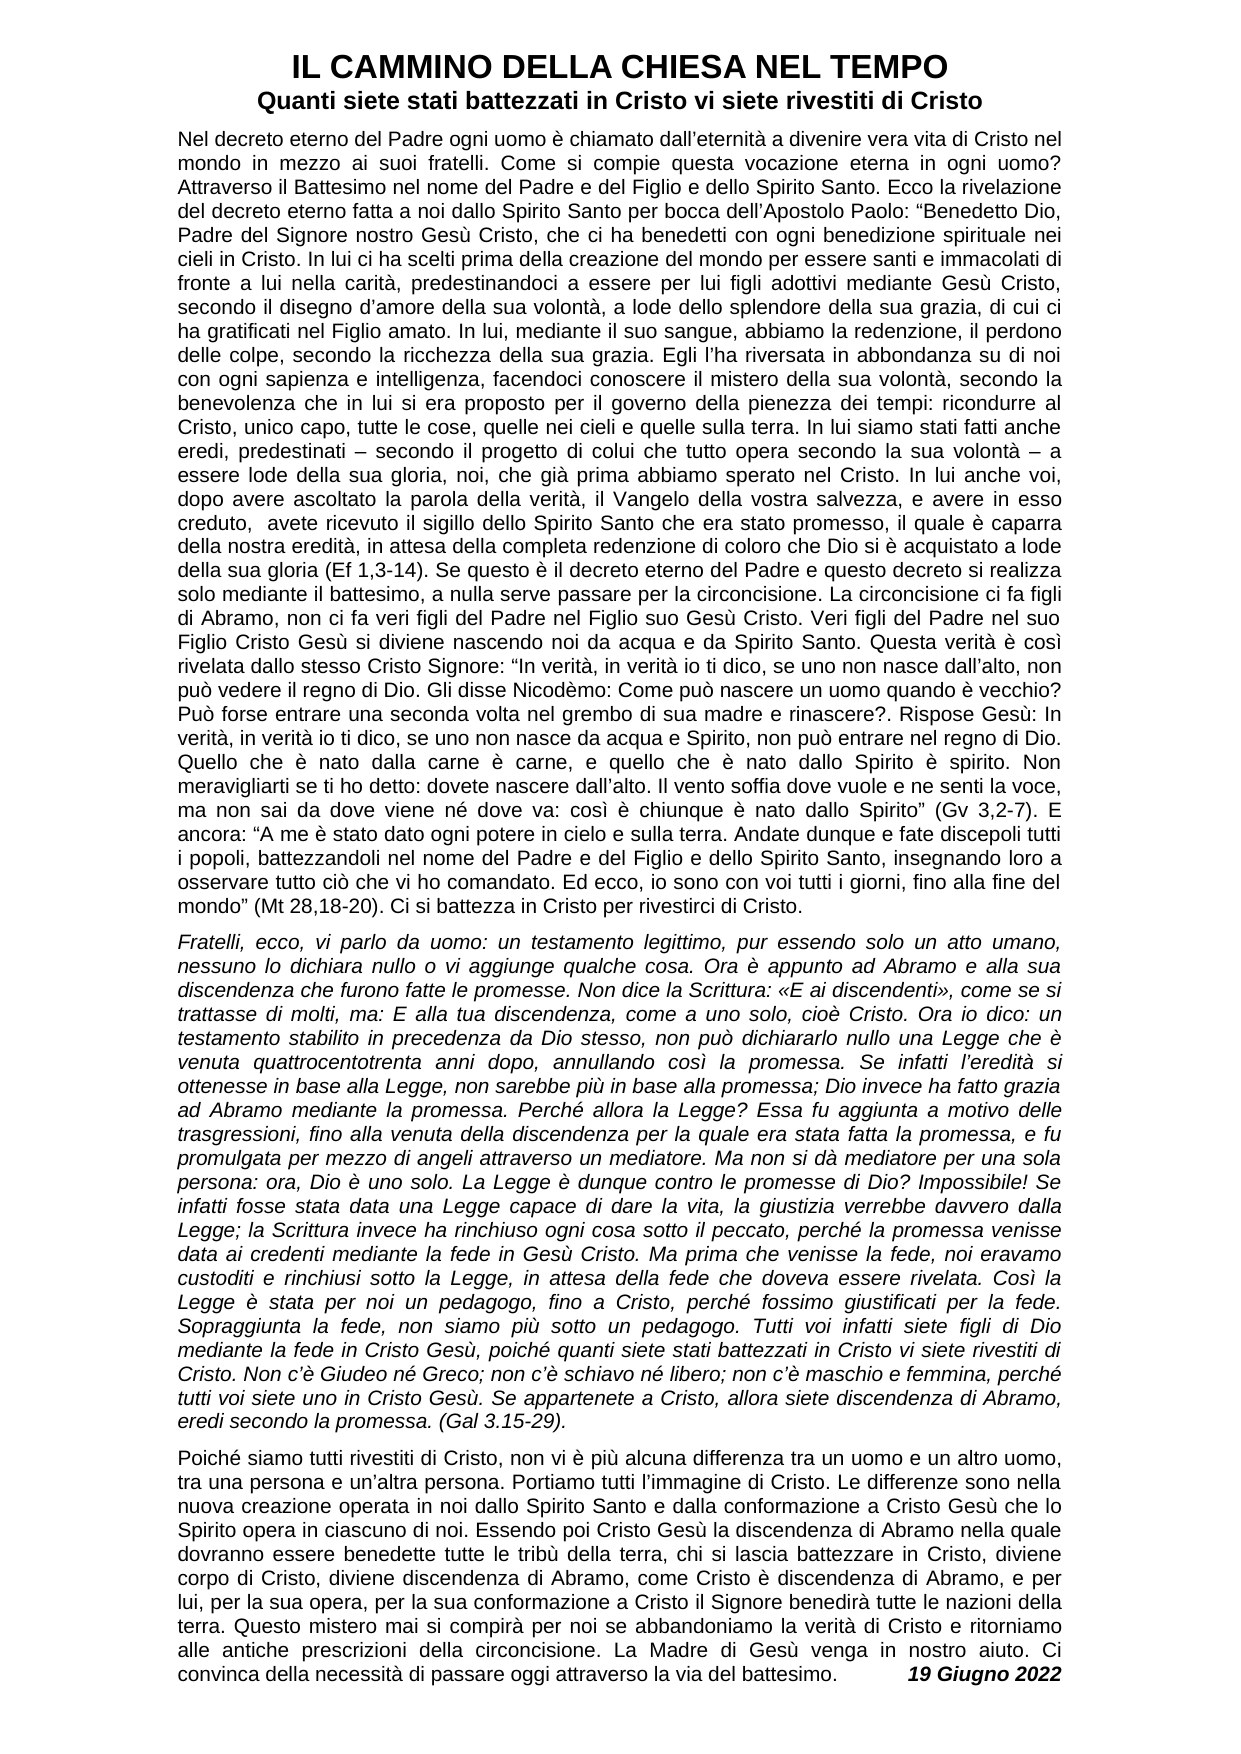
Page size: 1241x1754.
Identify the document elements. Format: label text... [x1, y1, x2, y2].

text Fratelli, ecco, vi parlo da uomo: un testamento legittimo, pur essendo solo un atto umano, nessuno lo dichiara nullo o vi aggiunge qualche cosa. Ora è appunto ad Abramo e alla sua discendenza che furono fatte le promesse. Non dice la Scrittura: «E ai discendenti», come se si trattasse di molti, ma: E alla tua discendenza, come a uno solo, cioè Cristo. Ora io dico: un testamento stabilito in precedenza da Dio stesso, non può dichiararlo nullo una Legge che è venuta quattrocentotrenta anni dopo, annullando così la promessa. Se infatti l’eredità si ottenesse in base alla Legge, non sarebbe più in base alla promessa; Dio invece ha fatto grazia ad Abramo mediante la promessa. Perché allora la Legge? Essa fu aggiunta a motivo delle trasgressioni, fino alla venuta della discendenza per la quale era stata fatta la promessa, e fu promulgata per mezzo di angeli attraverso un mediatore. Ma non si dà mediatore per una sola persona: ora, Dio è uno solo. La Legge è dunque contro le promesse di Dio? Impossibile! Se infatti fosse stata data una Legge capace di dare la vita, la giustizia verrebbe davvero dalla Legge; la Scrittura invece ha rinchiuso ogni cosa sotto il peccato, perché la promessa venisse data ai credenti mediante la fede in Gesù Cristo. Ma prima che venisse la fede, noi eravamo custoditi e rinchiusi sotto la Legge, in attesa della fede che doveva essere rivelata. Così la Legge è stata per noi un pedagogo, fino a Cristo, perché fossimo giustificati per la fede. Sopraggiunta la fede, non siamo più sotto un pedagogo. Tutti voi infatti siete figli di Dio mediante la fede in Cristo Gesù, poiché quanti siete stati battezzati in Cristo vi siete rivestiti di Cristo. Non c’è Giudeo né Greco; non c’è schiavo né libero; non c’è maschio e femmina, perché tutti voi siete uno in Cristo Gesù. Se appartenete a Cristo, allora siete discendenza di Abramo, eredi secondo la promessa. (Gal 3.15-29). [177, 930, 1063, 1433]
text Nel decreto eterno del Padre ogni uomo è chiamato dall’eternità a divenire vera vita di Cristo nel mondo in mezzo ai suoi fratelli. Come si compie questa vocazione eterna in ogni uomo? Attraverso il Battesimo nel nome del Padre e del Figlio e dello Spirito Santo. Ecco la rivelazione del decreto eterno fatta a noi dallo Spirito Santo per bocca dell’Apostolo Paolo: “Benedetto Dio, Padre del Signore nostro Gesù Cristo, che ci ha benedetti con ogni benedizione spirituale nei cieli in Cristo. In lui ci ha scelti prima della creazione del mondo per essere santi e immacolati di fronte a lui nella carità, predestinandoci a essere per lui figli adottivi mediante Gesù Cristo, secondo il disegno d’amore della sua volontà, a lode dello splendore della sua grazia, di cui ci ha gratificati nel Figlio amato. In lui, mediante il suo sangue, abbiamo la redenzione, il perdono delle colpe, secondo la ricchezza della sua grazia. Egli l’ha riversata in abbondanza su di noi con ogni sapienza e intelligenza, facendoci conoscere il mistero della sua volontà, secondo la benevolenza che in lui si era proposto per il governo della pienezza dei tempi: ricondurre al Cristo, unico capo, tutte le cose, quelle nei cieli e quelle sulla terra. In lui siamo stati fatti anche eredi, predestinati – secondo il progetto di colui che tutto opera secondo la sua volontà – a essere lode della sua gloria, noi, che già prima abbiamo sperato nel Cristo. In lui anche voi, dopo avere ascoltato la parola della verità, il Vangelo della vostra salvezza, e avere in esso creduto, avete ricevuto il sigillo dello Spirito Santo che era stato promesso, il quale è caparra della nostra eredità, in attesa della completa redenzione di coloro che Dio si è acquistato a lode della sua gloria (Ef 1,3-14). Se questo è il decreto eterno del Padre e questo decreto si realizza solo mediante il battesimo, a nulla serve passare per la circoncisione. La circoncisione ci fa figli di Abramo, non ci fa veri figli del Padre nel Figlio suo Gesù Cristo. Veri figli del Padre nel suo Figlio Cristo Gesù si diviene nascendo noi da acqua e da Spirito Santo. Questa verità è così rivelata dallo stesso Cristo Signore: “In verità, in verità io ti dico, se uno non nasce dall’alto, non può vedere il regno di Dio. Gli disse Nicodèmo: Come può nascere un uomo quando è vecchio? Può forse entrare una seconda volta nel grembo di sua madre e rinascere?. Rispose Gesù: In verità, in verità io ti dico, se uno non nasce da acqua e Spirito, non può entrare nel regno di Dio. Quello che è nato dalla carne è carne, e quello che è nato dallo Spirito è spirito. Non meravigliarti se ti ho detto: dovete nascere dall’alto. Il vento soffia dove vuole e ne senti la voce, ma non sai da dove viene né dove va: così è chiunque è nato dallo Spirito” (Gv 3,2-7). E ancora: “A me è stato dato ogni potere in cielo e sulla terra. Andate dunque e fate discepoli tutti i popoli, battezzandoli nel nome del Padre e del Figlio e dello Spirito Santo, insegnando loro a osservare tutto ciò che vi ho comandato. Ed ecco, io sono con voi tutti i giorni, fino alla fine del mondo” (Mt 28,18-20). Ci si battezza in Cristo per rivestirci di Cristo. [177, 127, 1063, 918]
text Poiché siamo tutti rivestiti di Cristo, non vi è più alcuna differenza tra un uomo e un altro uomo, tra una persona e un’altra persona. Portiamo tutti l’immagine di Cristo. Le differenze sono nella nuova creazione operata in noi dallo Spirito Santo e dalla conformazione a Cristo Gesù che lo Spirito opera in ciascuno di noi. Essendo poi Cristo Gesù la discendenza di Abramo nella quale dovranno essere benedette tutte le tribù della terra, chi si lascia battezzare in Cristo, diviene corpo di Cristo, diviene discendenza di Abramo, come Cristo è discendenza di Abramo, e per lui, per la sua opera, per la sua conformazione a Cristo il Signore benedirà tutte le nazioni della terra. Questo mistero mai si compirà per noi se abbandoniamo la verità di Cristo e ritorniamo alle antiche prescrizioni della circoncisione. La Madre di Gesù venga in nostro aiuto. Ci convinca della necessità di passare oggi attraverso la via del battesimo. 19 Giugno 2022 [177, 1446, 1063, 1685]
title IL CAMMINO DELLA CHIESA NEL TEMPO [177, 47, 1063, 86]
subtitle Quanti siete stati battezzati in Cristo vi siete rivestiti di Cristo [177, 86, 1063, 114]
